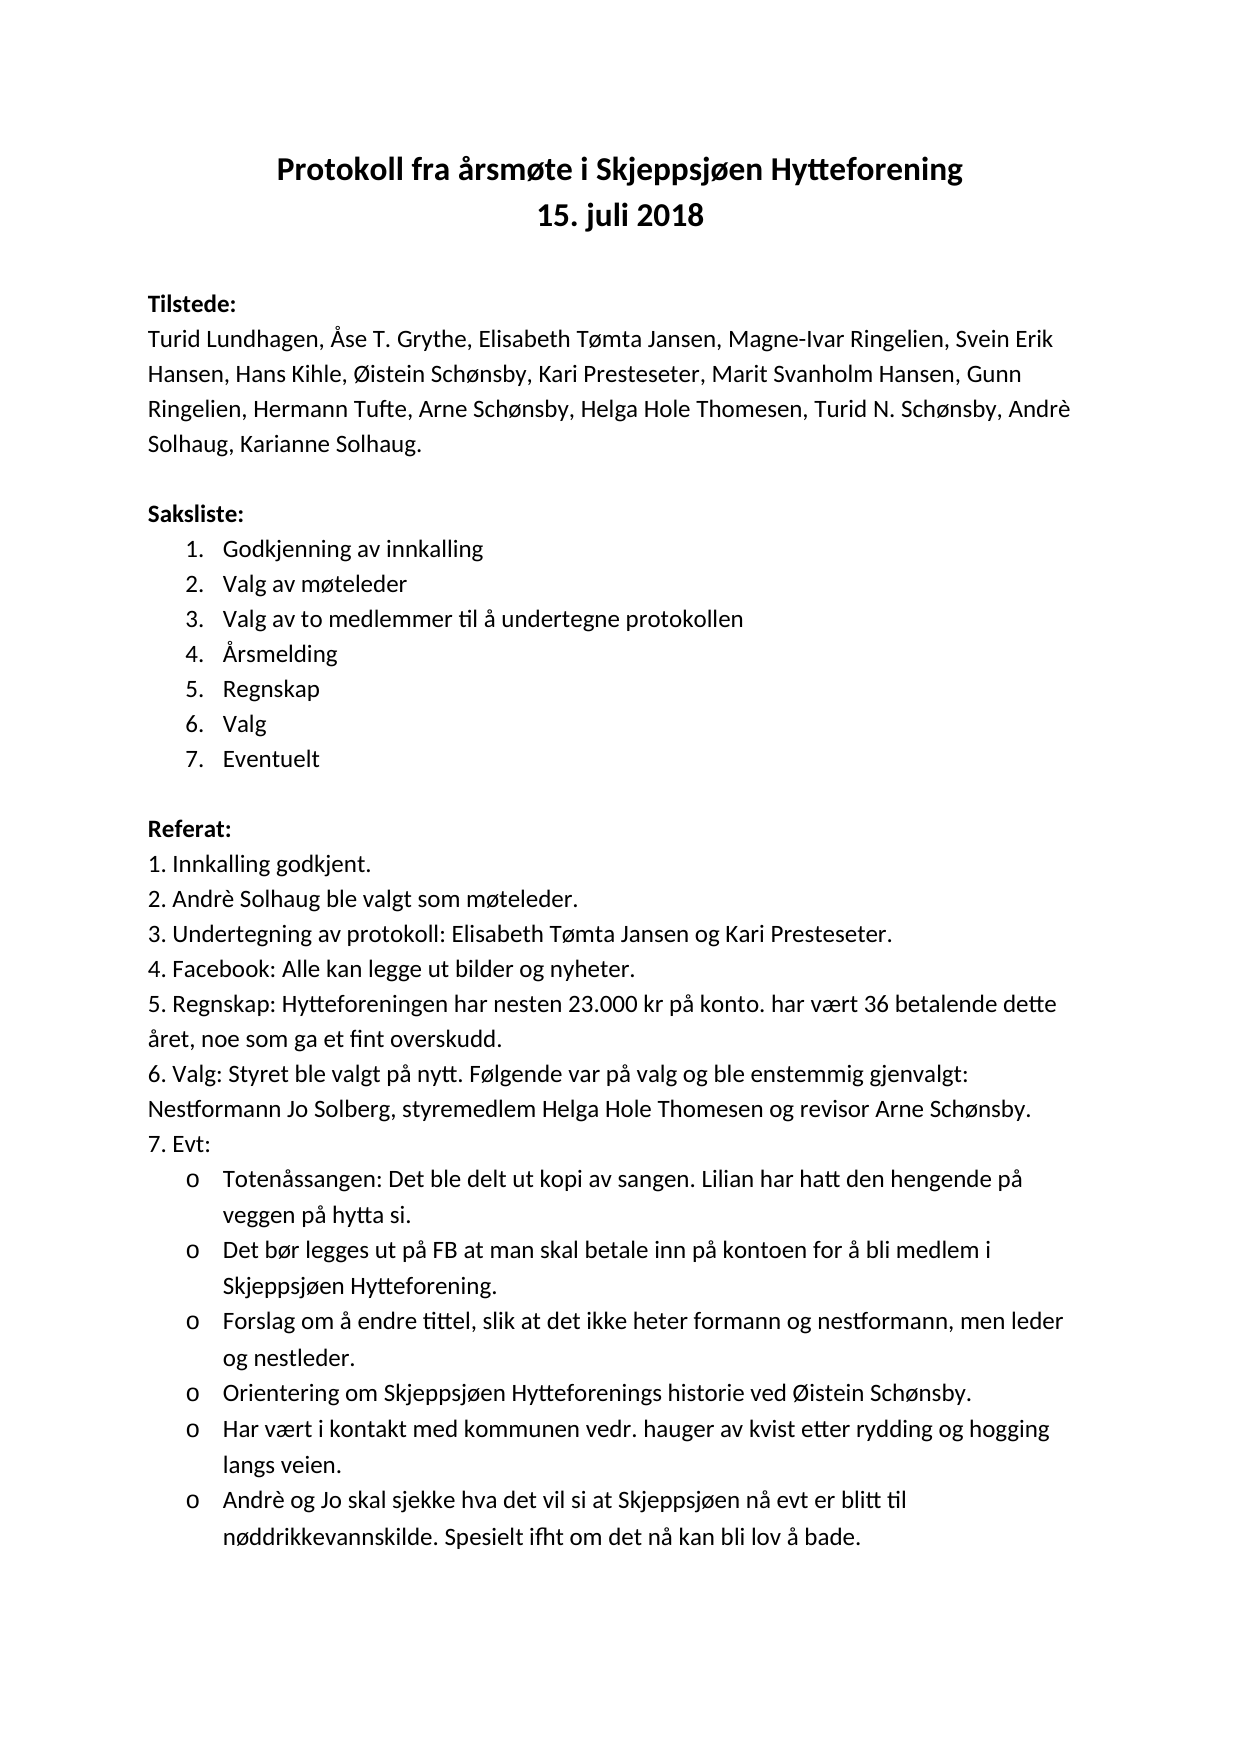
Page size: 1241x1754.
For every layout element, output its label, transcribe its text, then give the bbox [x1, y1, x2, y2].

list Årsmelding [185, 638, 1093, 668]
text 6. Valg: Styret ble valgt på nytt. Følgende var på valg og ble enstemmig gjenvalgt: Nestformann Jo Solberg, styremedlem Helga Hole Thomesen og revisor Arne Schønsby. [148, 1058, 1093, 1123]
text 15. juli 2018 [148, 194, 1093, 235]
list Godkjenning av innkalling [185, 533, 1093, 563]
text Tilstede: [148, 288, 1093, 318]
text 7. Evt: [148, 1128, 1093, 1158]
list Andrè og Jo skal sjekke hva det vil si at Skjeppsjøen nå evt er blitt til nøddrikkevannskilde. Spesielt ifht om det nå kan bli lov å bade. [185, 1484, 1093, 1551]
text Turid Lundhagen, Åse T. Grythe, Elisabeth Tømta Jansen, Magne-Ivar Ringelien, Svein Erik Hansen, Hans Kihle, Øistein Schønsby, Kari Presteseter, Marit Svanholm Hansen, Gunn Ringelien, Hermann Tufte, Arne Schønsby, Helga Hole Thomesen, Turid N. Schønsby, Andrè Solhaug, Karianne Solhaug. [148, 323, 1093, 458]
text 5. Regnskap: Hytteforeningen har nesten 23.000 kr på konto. har vært 36 betalende dette året, noe som ga et fint overskudd. [148, 988, 1093, 1053]
list Valg av to medlemmer til å undertegne protokollen [185, 603, 1093, 633]
list Totenåssangen: Det ble delt ut kopi av sangen. Lilian har hatt den hengende på veggen på hytta si. [185, 1163, 1093, 1230]
text 4. Facebook: Alle kan legge ut bilder og nyheter. [148, 953, 1093, 983]
text 2. Andrè Solhaug ble valgt som møteleder. [148, 883, 1093, 913]
list Regnskap [185, 673, 1093, 703]
text 3. Undertegning av protokoll: Elisabeth Tømta Jansen og Kari Presteseter. [148, 918, 1093, 948]
list Det bør legges ut på FB at man skal betale inn på kontoen for å bli medlem i Skjeppsjøen Hytteforening. [185, 1234, 1093, 1301]
list Valg [185, 708, 1093, 738]
text Saksliste: [148, 498, 1093, 528]
list Valg av møteleder [185, 568, 1093, 598]
text Protokoll fra årsmøte i Skjeppsjøen Hytteforening [148, 148, 1093, 188]
text Referat: [148, 813, 1093, 843]
list Forslag om å endre tittel, slik at det ikke heter formann og nestformann, men leder og nestleder. [185, 1305, 1093, 1372]
text 1. Innkalling godkjent. [148, 848, 1093, 878]
list Eventuelt [185, 743, 1093, 773]
list Orientering om Skjeppsjøen Hytteforenings historie ved Øistein Schønsby. [185, 1377, 1093, 1408]
list Har vært i kontakt med kommunen vedr. hauger av kvist etter rydding og hogging langs veien. [185, 1413, 1093, 1480]
